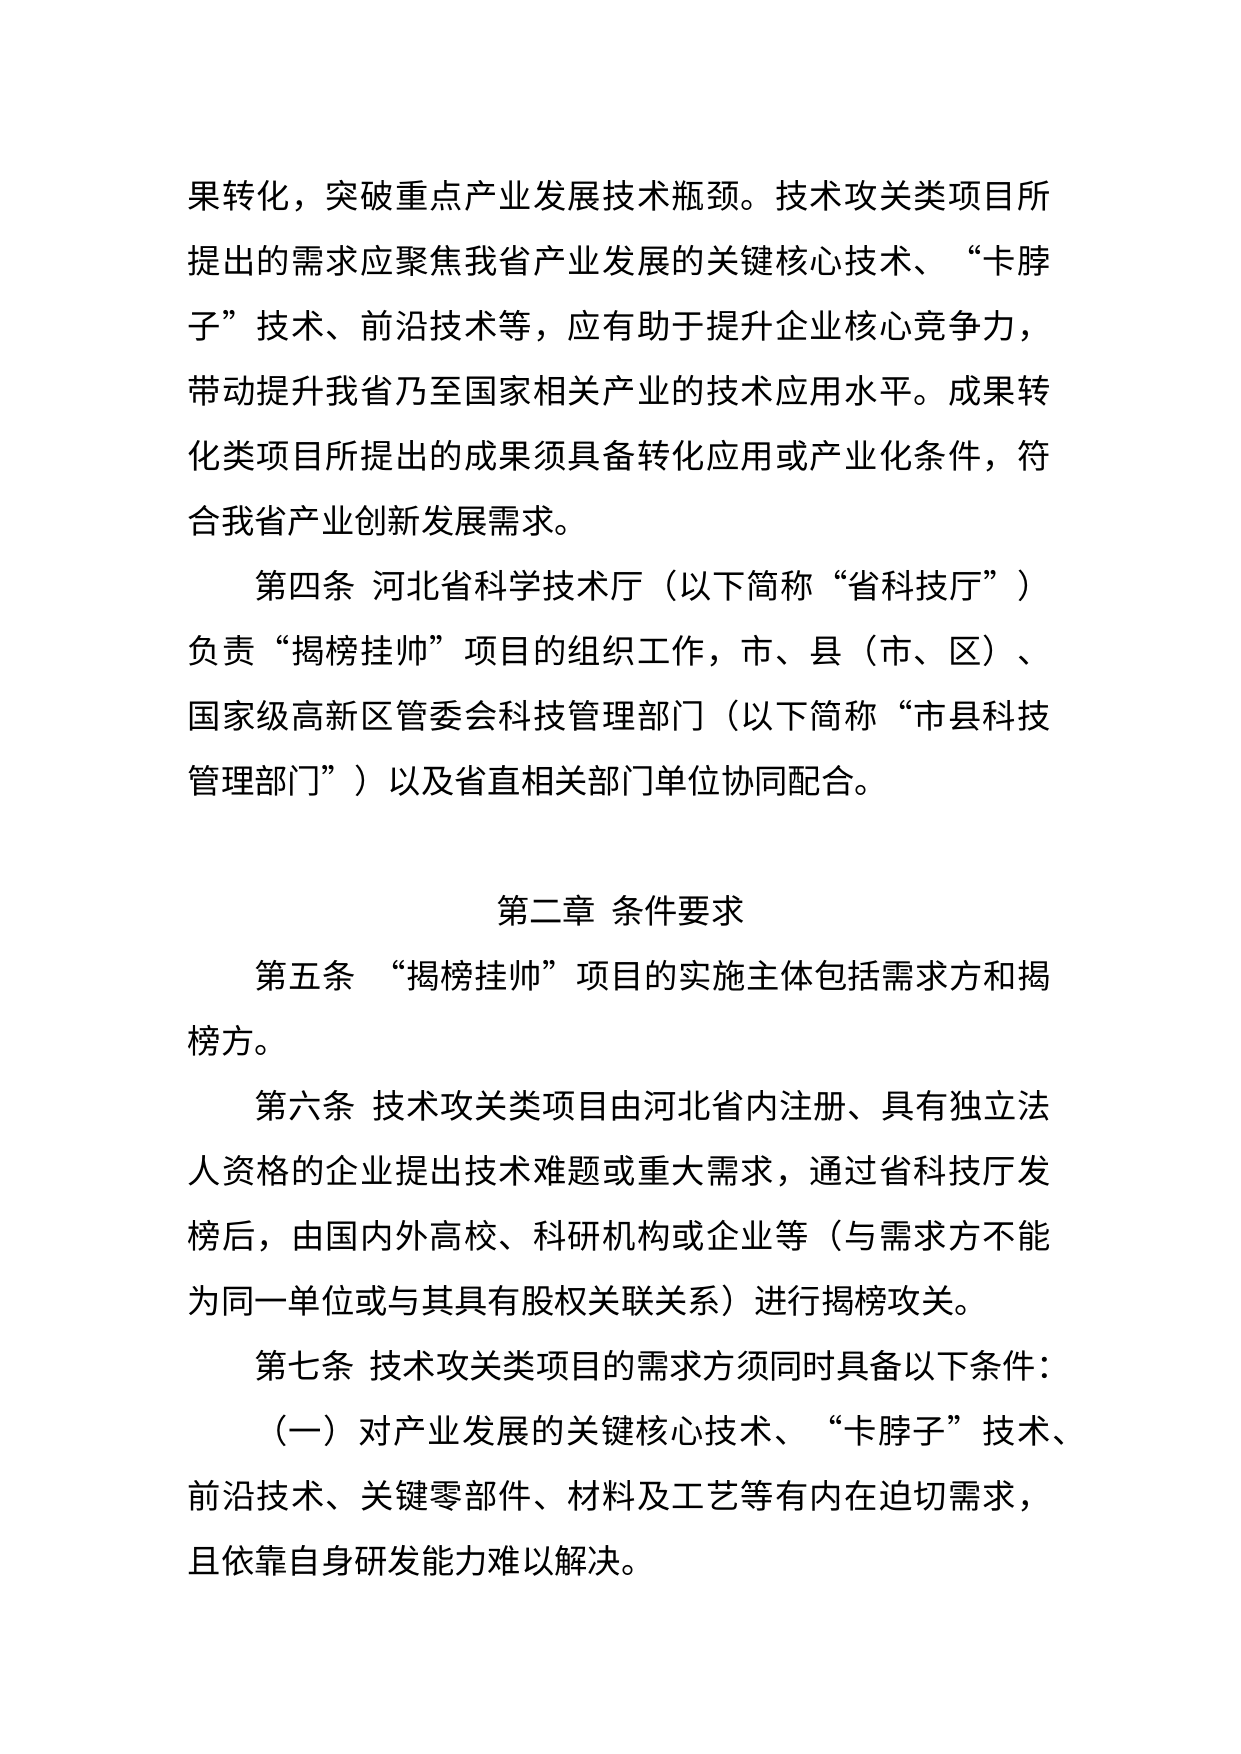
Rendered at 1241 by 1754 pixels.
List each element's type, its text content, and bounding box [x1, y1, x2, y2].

text 第七条 技术攻关类项目的需求方须同时具备以下条件： [187, 1332, 1053, 1397]
text 第二章 条件要求 [187, 877, 1053, 942]
text 第五条 “揭榜挂帅”项目的实施主体包括需求方和揭榜方。 [187, 942, 1053, 1072]
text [187, 162, 1053, 552]
text 第六条 技术攻关类项目由河北省内注册、具有独立法人资格的企业提出技术难题或重大需求，通过省科技厅发榜后，由国内外高校、科研机构或企业等（与需求方不能为同一单位或与其具有股权关联关系）进行揭榜攻关。 [187, 1072, 1053, 1332]
text （一）对产业发展的关键核心技术、“卡脖子”技术、前沿技术、关键零部件、材料及工艺等有内在迫切需求，且依靠自身研发能力难以解决。 [187, 1397, 1053, 1592]
text 第四条 河北省科学技术厅（以下简称“省科技厅”）负责“揭榜挂帅”项目的组织工作，市、县（市、区）、国家级高新区管委会科技管理部门（以下简称“市县科技管理部门”）以及省直相关部门单位协同配合。 [187, 552, 1053, 812]
